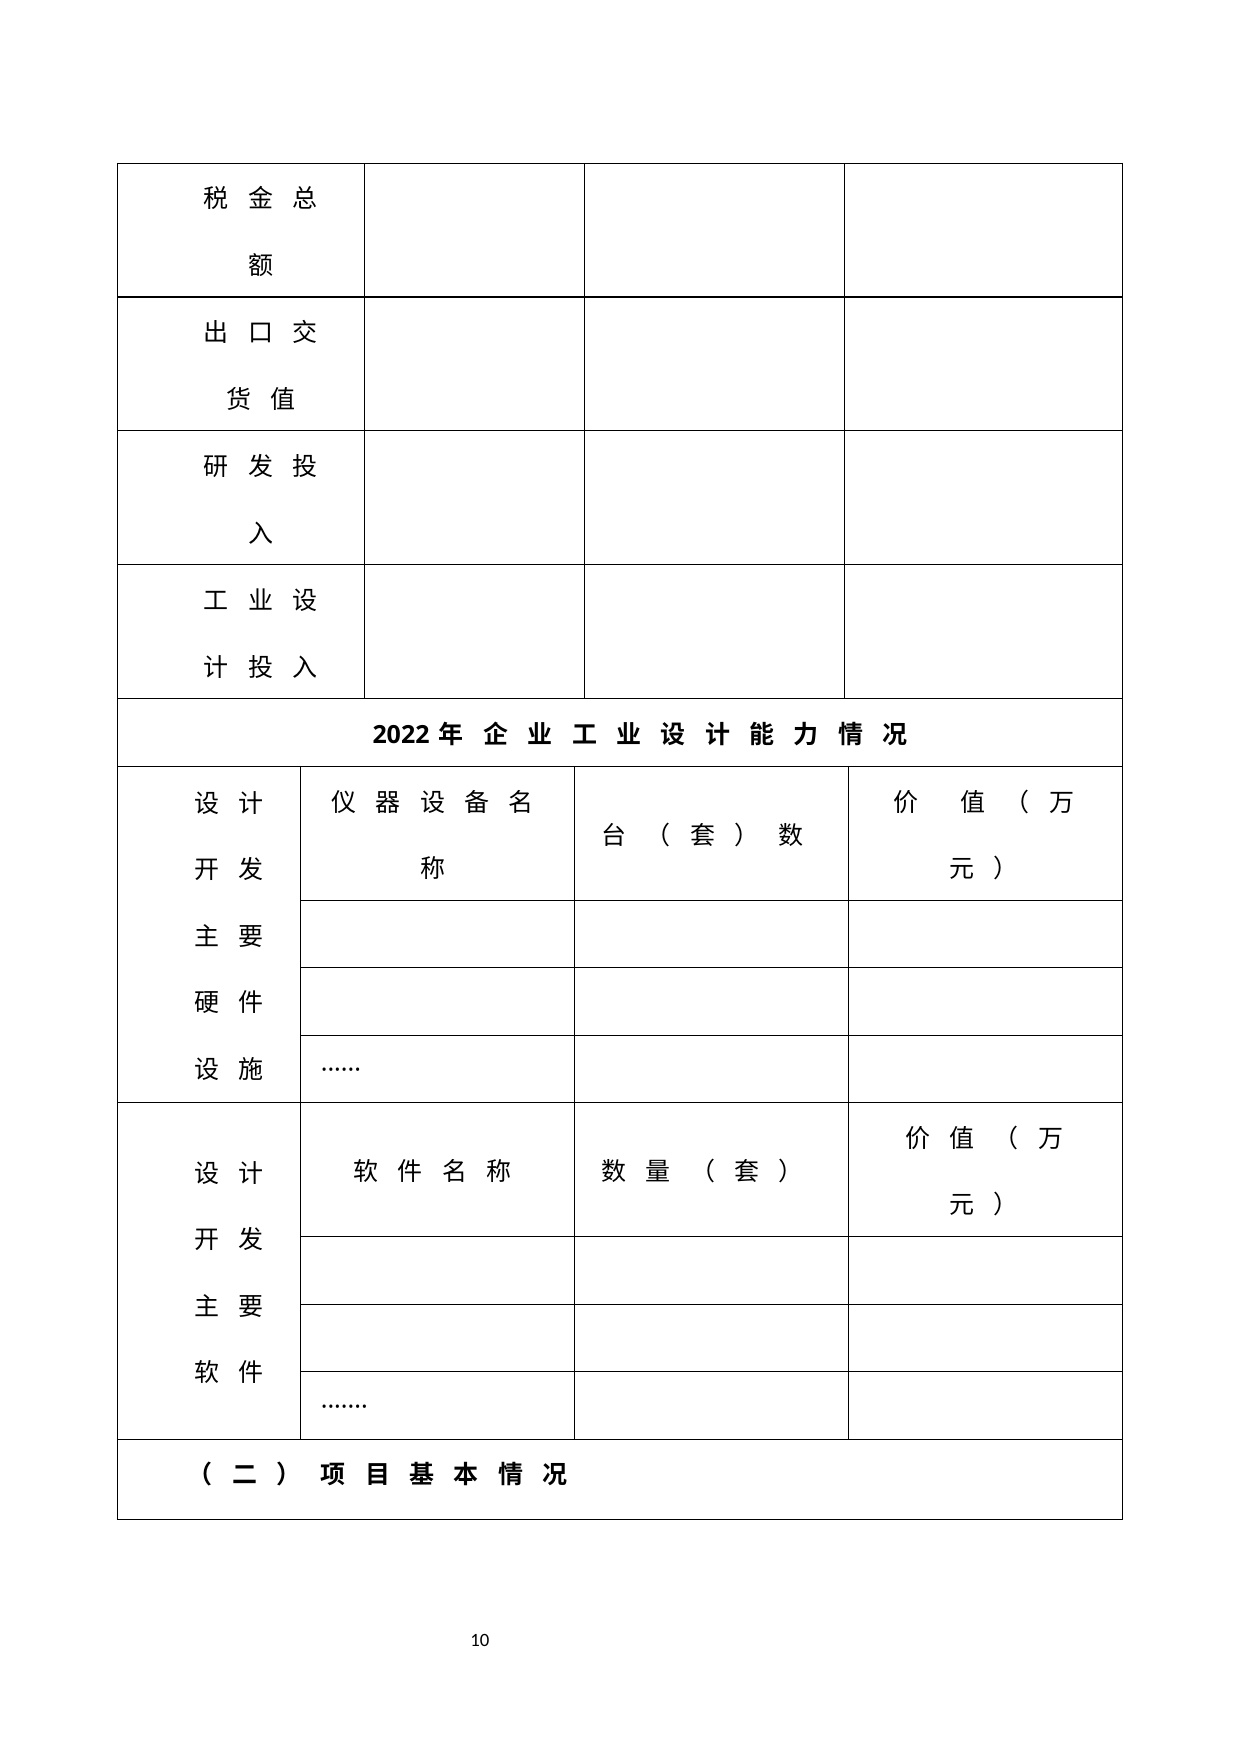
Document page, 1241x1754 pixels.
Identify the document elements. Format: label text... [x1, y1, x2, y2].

table_cell （二）项目基本情况 [118, 1440, 1122, 1519]
table_cell [301, 1305, 574, 1371]
table_cell [575, 1036, 848, 1102]
table_cell [301, 901, 574, 967]
table_cell [845, 298, 1122, 430]
table_cell [585, 431, 844, 564]
table_cell [845, 431, 1122, 564]
table_cell [575, 1305, 848, 1371]
table_cell [585, 164, 844, 296]
table_cell ······ [301, 1036, 574, 1102]
table_cell [575, 901, 848, 967]
table_cell [301, 968, 574, 1035]
table_cell 税金总额 [118, 164, 364, 296]
table_cell 价 值（万元） [849, 767, 1122, 900]
table_cell [849, 1372, 1122, 1439]
table_cell 软件名称 [301, 1103, 574, 1236]
table_cell 数量（套） [575, 1103, 848, 1236]
table_cell [301, 1237, 574, 1304]
table_cell 价值（万元） [849, 1103, 1122, 1236]
table_cell [849, 1305, 1122, 1371]
table_cell [365, 565, 584, 698]
table_cell [849, 1036, 1122, 1102]
table_cell [845, 565, 1122, 698]
table_cell 台（套）数 [575, 767, 848, 900]
table_cell [845, 164, 1122, 296]
table_cell 2022年企业工业设计能力情况 [118, 699, 1122, 766]
table_cell ······· [301, 1372, 574, 1439]
table_cell [849, 901, 1122, 967]
table_cell [575, 968, 848, 1035]
table_cell 工业设计投入 [118, 565, 364, 698]
table_cell [575, 1372, 848, 1439]
table_cell [585, 565, 844, 698]
table_cell 设计开发主要 软件 [118, 1103, 300, 1439]
table_cell [365, 298, 584, 430]
table_cell [365, 431, 584, 564]
table_cell 设计开发主要 硬件设施 [118, 767, 300, 1102]
table_cell 仪器设备名称 [301, 767, 574, 900]
table_cell 出口交货值 [118, 298, 364, 430]
table_cell [849, 1237, 1122, 1304]
table_cell [585, 298, 844, 430]
table_cell [365, 164, 584, 296]
table_cell [575, 1237, 848, 1304]
table_cell [849, 968, 1122, 1035]
table_cell 研发投入 [118, 431, 364, 564]
